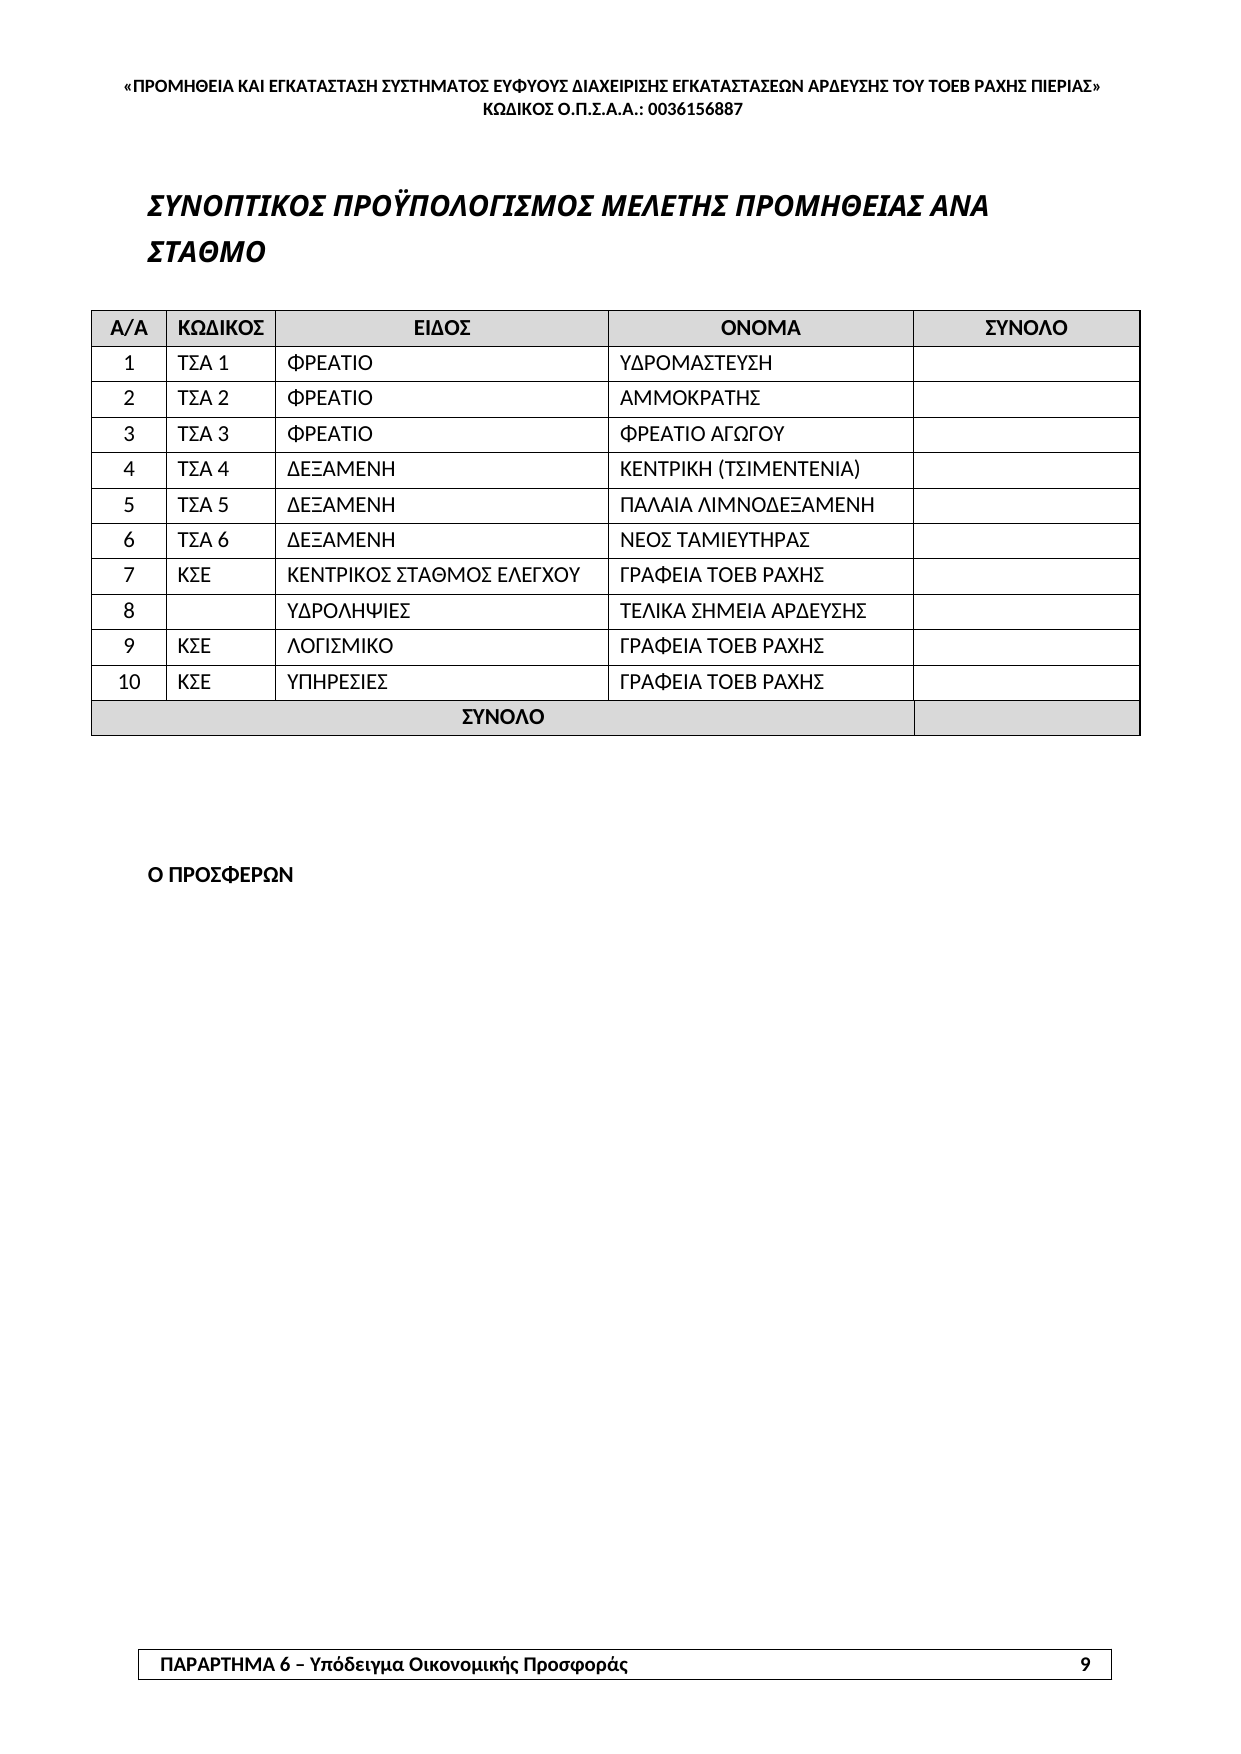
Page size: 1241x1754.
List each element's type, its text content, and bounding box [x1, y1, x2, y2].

table_cell 4 [92, 453, 166, 487]
table_cell [914, 418, 1139, 452]
table_cell [915, 701, 1139, 735]
table_cell ΦΡΕΑΤΙΟ [276, 418, 608, 452]
table_cell ΤΕΛΙΚΑ ΣΗΜΕΙΑ ΑΡΔΕΥΣΗΣ [609, 595, 913, 629]
table_cell ΤΣΑ 6 [167, 524, 275, 558]
table_cell ΤΣΑ 2 [167, 382, 275, 417]
table_header ONOMA [609, 311, 913, 346]
table_cell [914, 595, 1139, 629]
table_cell ΥΔΡΟΛΗΨΙΕΣ [276, 595, 608, 629]
table_cell 7 [92, 559, 166, 594]
table_cell [914, 347, 1139, 381]
table_cell [167, 595, 275, 629]
table_header ΚΩΔΙΚΟΣ [167, 311, 275, 346]
table_cell 2 [92, 382, 166, 417]
table_cell 1 [92, 347, 166, 381]
table_cell ΦΡΕΑΤΙΟ [276, 382, 608, 417]
table_cell ΓΡΑΦΕΙΑ ΤΟΕΒ ΡΑΧΗΣ [609, 630, 913, 664]
table_cell [914, 666, 1139, 700]
table_cell ΚΣΕ [167, 559, 275, 594]
table_cell ΠΑΛΑΙΑ ΛΙΜΝΟΔΕΞΑΜΕΝΗ [609, 489, 913, 523]
table_cell ΣΥΝΟΛΟ [92, 701, 914, 735]
table_cell ΔΕΞΑΜΕΝΗ [276, 453, 608, 487]
table_cell ΛΟΓΙΣΜΙΚΟ [276, 630, 608, 664]
table_header ΕΙΔΟΣ [276, 311, 608, 346]
table_cell ΓΡΑΦΕΙΑ ΤΟΕΒ ΡΑΧΗΣ [609, 559, 913, 594]
table_cell [914, 559, 1139, 594]
table_cell 8 [92, 595, 166, 629]
table_header Α/Α [92, 311, 166, 346]
table_cell [914, 630, 1139, 664]
table_cell ΚΕΝΤΡΙΚΗ (ΤΣΙΜΕΝΤΕΝΙΑ) [609, 453, 913, 487]
table_cell 6 [92, 524, 166, 558]
table_cell [914, 489, 1139, 523]
table_cell ΦΡΕΑΤΙΟ ΑΓΩΓΟΥ [609, 418, 913, 452]
table_cell ΚΣΕ [167, 666, 275, 700]
table_cell ΑΜΜΟΚΡΑΤΗΣ [609, 382, 913, 417]
table_cell ΤΣΑ 1 [167, 347, 275, 381]
table_cell ΔΕΞΑΜΕΝΗ [276, 524, 608, 558]
table_cell [914, 382, 1139, 417]
table_cell ΤΣΑ 3 [167, 418, 275, 452]
table_header ΣΥΝΟΛΟ [914, 311, 1139, 346]
table_cell 9 [92, 630, 166, 664]
table_cell ΔΕΞΑΜΕΝΗ [276, 489, 608, 523]
table_cell ΥΔΡΟΜΑΣΤΕΥΣΗ [609, 347, 913, 381]
table_cell ΤΣΑ 5 [167, 489, 275, 523]
table_cell ΚΣΕ [167, 630, 275, 664]
table_cell 5 [92, 489, 166, 523]
table_cell ΚΕΝΤΡΙΚΟΣ ΣΤΑΘΜΟΣ ΕΛΕΓΧΟΥ [276, 559, 608, 594]
table_cell 3 [92, 418, 166, 452]
subtitle ΣΥΝΟΠΤΙΚΟΣ ΠΡΟΫΠΟΛΟΓΙΣΜΟΣ ΜΕΛΕΤΗΣ ΠΡΟΜΗΘΕΙΑΣ ΑΝΑ ΣΤΑΘΜΟ [148, 185, 1107, 271]
table_cell ΤΣΑ 4 [167, 453, 275, 487]
table_cell ΦΡΕΑΤΙΟ [276, 347, 608, 381]
table_cell 10 [92, 666, 166, 700]
text Ο ΠΡΟΣΦΕΡΩΝ [148, 861, 1107, 888]
table_cell [914, 453, 1139, 487]
table_cell ΝΕΟΣ ΤΑΜΙΕΥΤΗΡΑΣ [609, 524, 913, 558]
table_cell [914, 524, 1139, 558]
table_cell ΥΠΗΡΕΣΙΕΣ [276, 666, 608, 700]
table_cell ΓΡΑΦΕΙΑ ΤΟΕΒ ΡΑΧΗΣ [609, 666, 913, 700]
